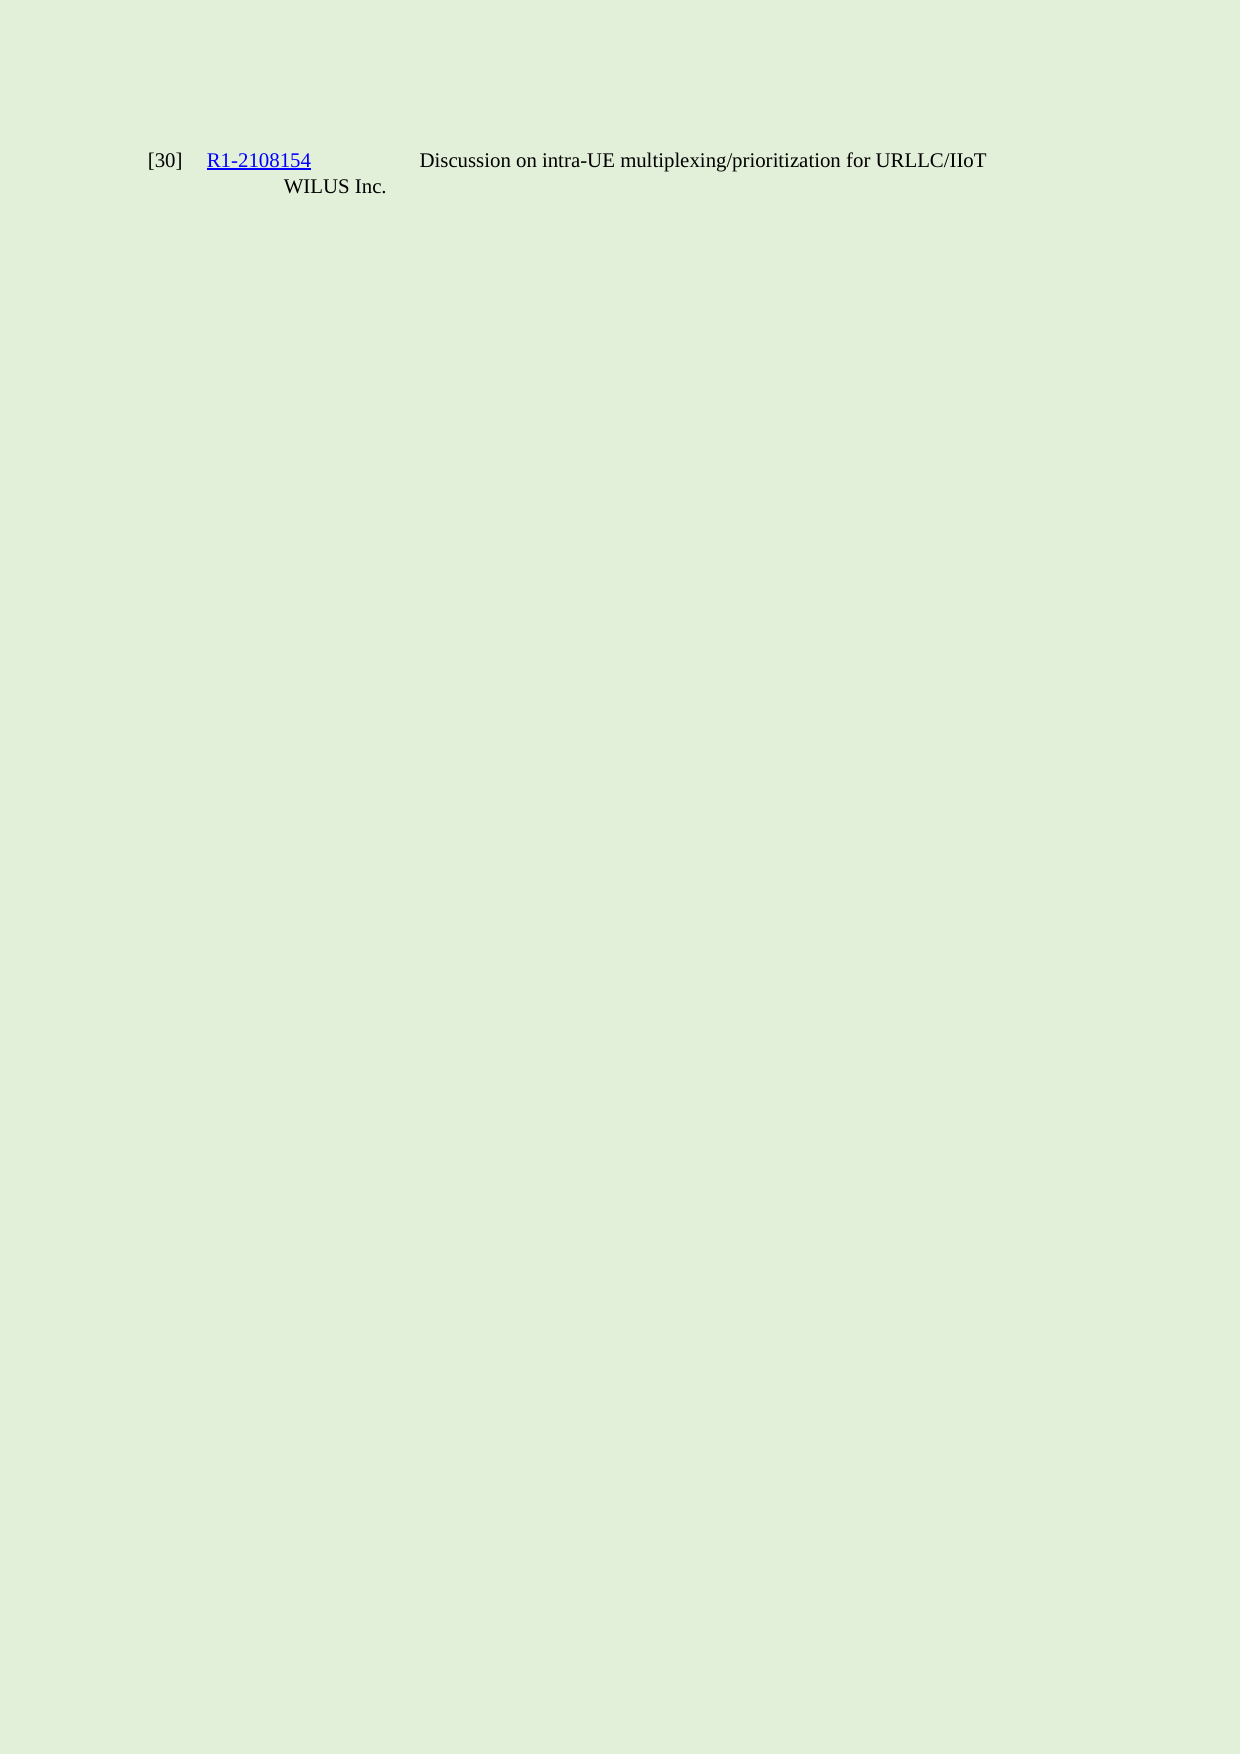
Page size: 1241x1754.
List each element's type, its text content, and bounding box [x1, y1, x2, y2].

list R1-2108154 Discussion on intra-UE multiplexing/prioritization for URLLC/IIoT WILUS Inc. [148, 148, 1093, 198]
